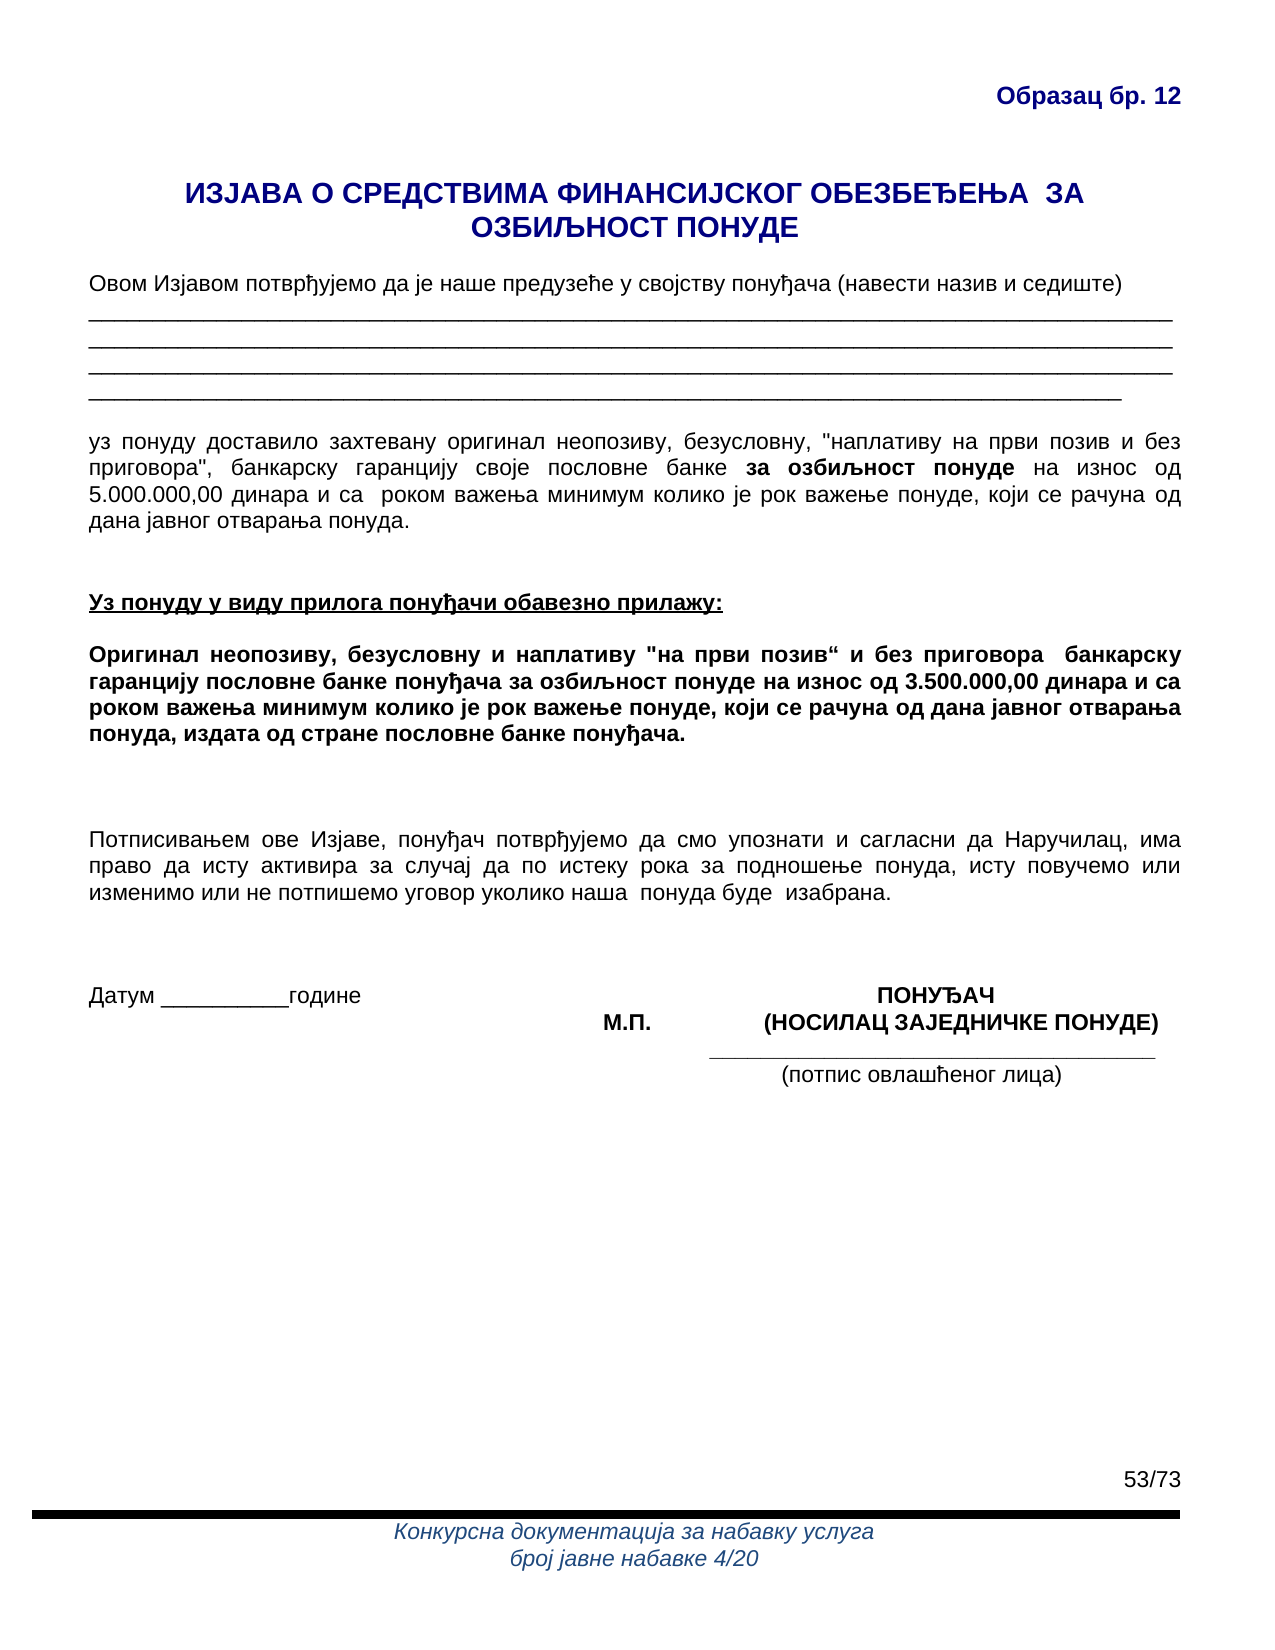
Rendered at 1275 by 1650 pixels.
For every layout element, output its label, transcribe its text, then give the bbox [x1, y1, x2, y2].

text ________________________________________________________________________________________________________________________________________________________________________________________________________________________________________________________________________________________________________________________________________________ [89, 296, 1181, 402]
text М.П. (НОСИЛАЦ ЗАЈЕДНИЧКЕ ПОНУДЕ) [310, 1008, 1181, 1035]
text Образац бр. 12 [384, 81, 1181, 109]
text Оригинал неопозиву, безусловну и наплативу "на први позив“ и без приговора банкарску гаранцију пословне банке понуђача за озбиљност понуде на износ од 3.500.000,00 динара и са роком важења минимум колико је рок важење понуде, који се рачуна од дана јавног отварања понуда, издата од стране пословне банке понуђача. [89, 641, 1181, 747]
subtitle ИЗЈАВА О СРЕДСТВИМА ФИНАНСИЈСКОГ ОБЕЗБЕЂЕЊА ЗА ОЗБИЉНОСТ ПОНУДЕ [89, 176, 1181, 243]
text Овом Изјавом потврђујемо да је наше предузеће у својству понуђача (навести назив и седиште) [89, 270, 1181, 296]
text Потписивањем ове Изјаве, понуђач потврђујемо да смо упознати и сагласни да Наручилац, има право да исту активира за случај да по истеку рока за подношење понуда, исту повучемо или изменимо или не потпишемо уговор уколико наша понуда буде изабрана. [89, 826, 1181, 905]
text уз понуду доставило захтевану оригинал неопозиву, безусловну, "наплативу на први позив и без приговора", банкарску гаранцију своје пословне банке за озбиљност понуде на износ од 5.000.000,00 динара и са роком важења минимум колико је рок важење понуде, који се рачуна од дана јавног отварања понуда. [89, 428, 1181, 533]
text ___________________________________ [310, 1035, 1181, 1061]
text Датум __________године ПОНУЂАЧ [89, 982, 1181, 1008]
text (потпис овлашћеног лица) [314, 1061, 1181, 1088]
text Уз понуду у виду прилога понуђачи обавезно прилажу: [89, 588, 1181, 615]
